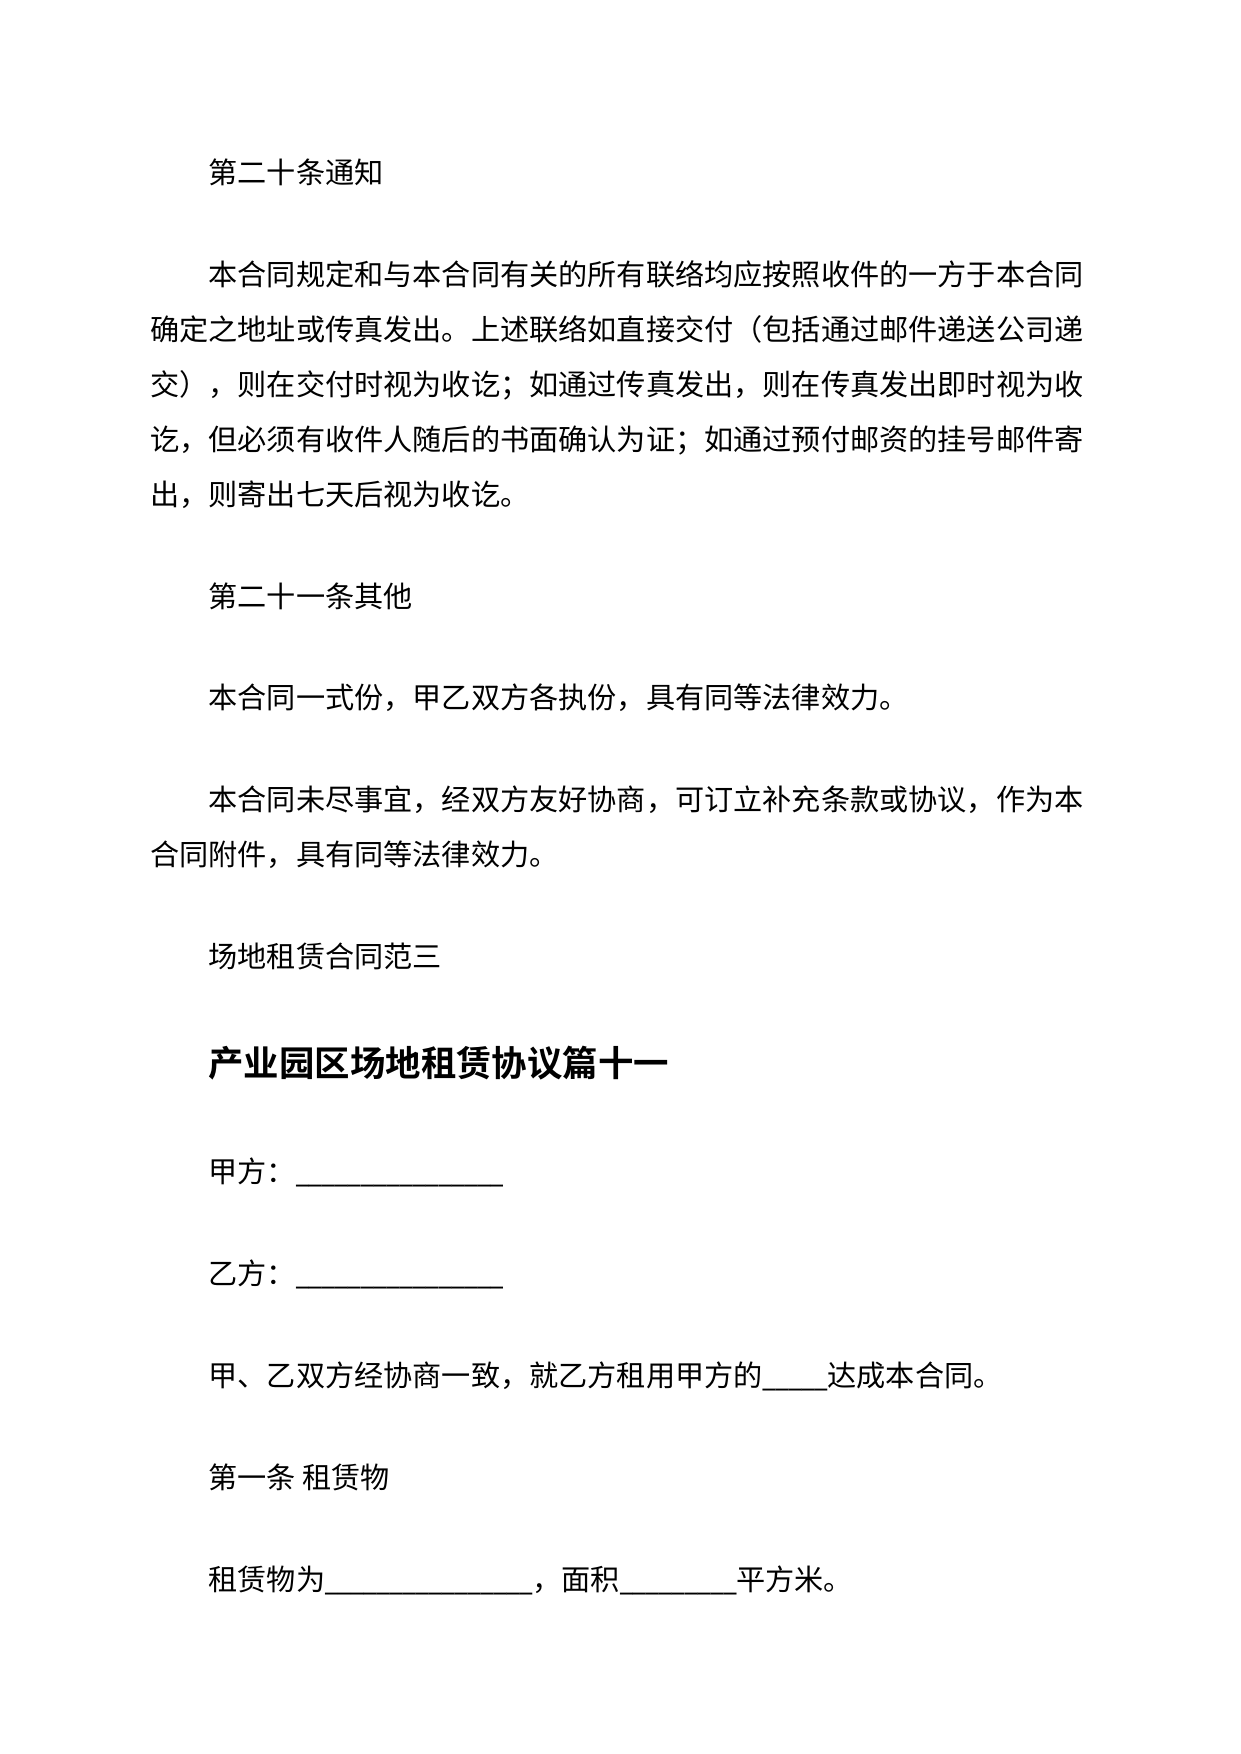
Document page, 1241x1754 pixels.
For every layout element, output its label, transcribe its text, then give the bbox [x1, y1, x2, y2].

text 乙方：________________ [150, 1251, 1090, 1293]
text 场地租赁合同范三 [150, 933, 1090, 976]
text 租赁物为________________，面积_________平方米。 [150, 1556, 1090, 1599]
text 第二十一条其他 [150, 573, 1090, 615]
text 本合同一式份，甲乙双方各执份，具有同等法律效力。 [150, 675, 1090, 717]
text 本合同未尽事宜，经双方友好协商，可订立补充条款或协议，作为本合同附件，具有同等法律效力。 [150, 777, 1090, 874]
text 第一条 租赁物 [150, 1454, 1090, 1497]
text 甲方：________________ [150, 1148, 1090, 1191]
text 第二十条通知 [150, 150, 1090, 192]
text 本合同规定和与本合同有关的所有联络均应按照收件的一方于本合同确定之地址或传真发出。上述联络如直接交付（包括通过邮件递送公司递交），则在交付时视为收讫；如通过传真发出，则在传真发出即时视为收讫，但必须有收件人随后的书面确认为证；如通过预付邮资的挂号邮件寄出，则寄出七天后视为收讫。 [150, 252, 1090, 514]
text 甲、乙双方经协商一致，就乙方租用甲方的_____达成本合同。 [150, 1352, 1090, 1395]
text 产业园区场地租赁协议篇十一 [150, 1035, 1090, 1086]
